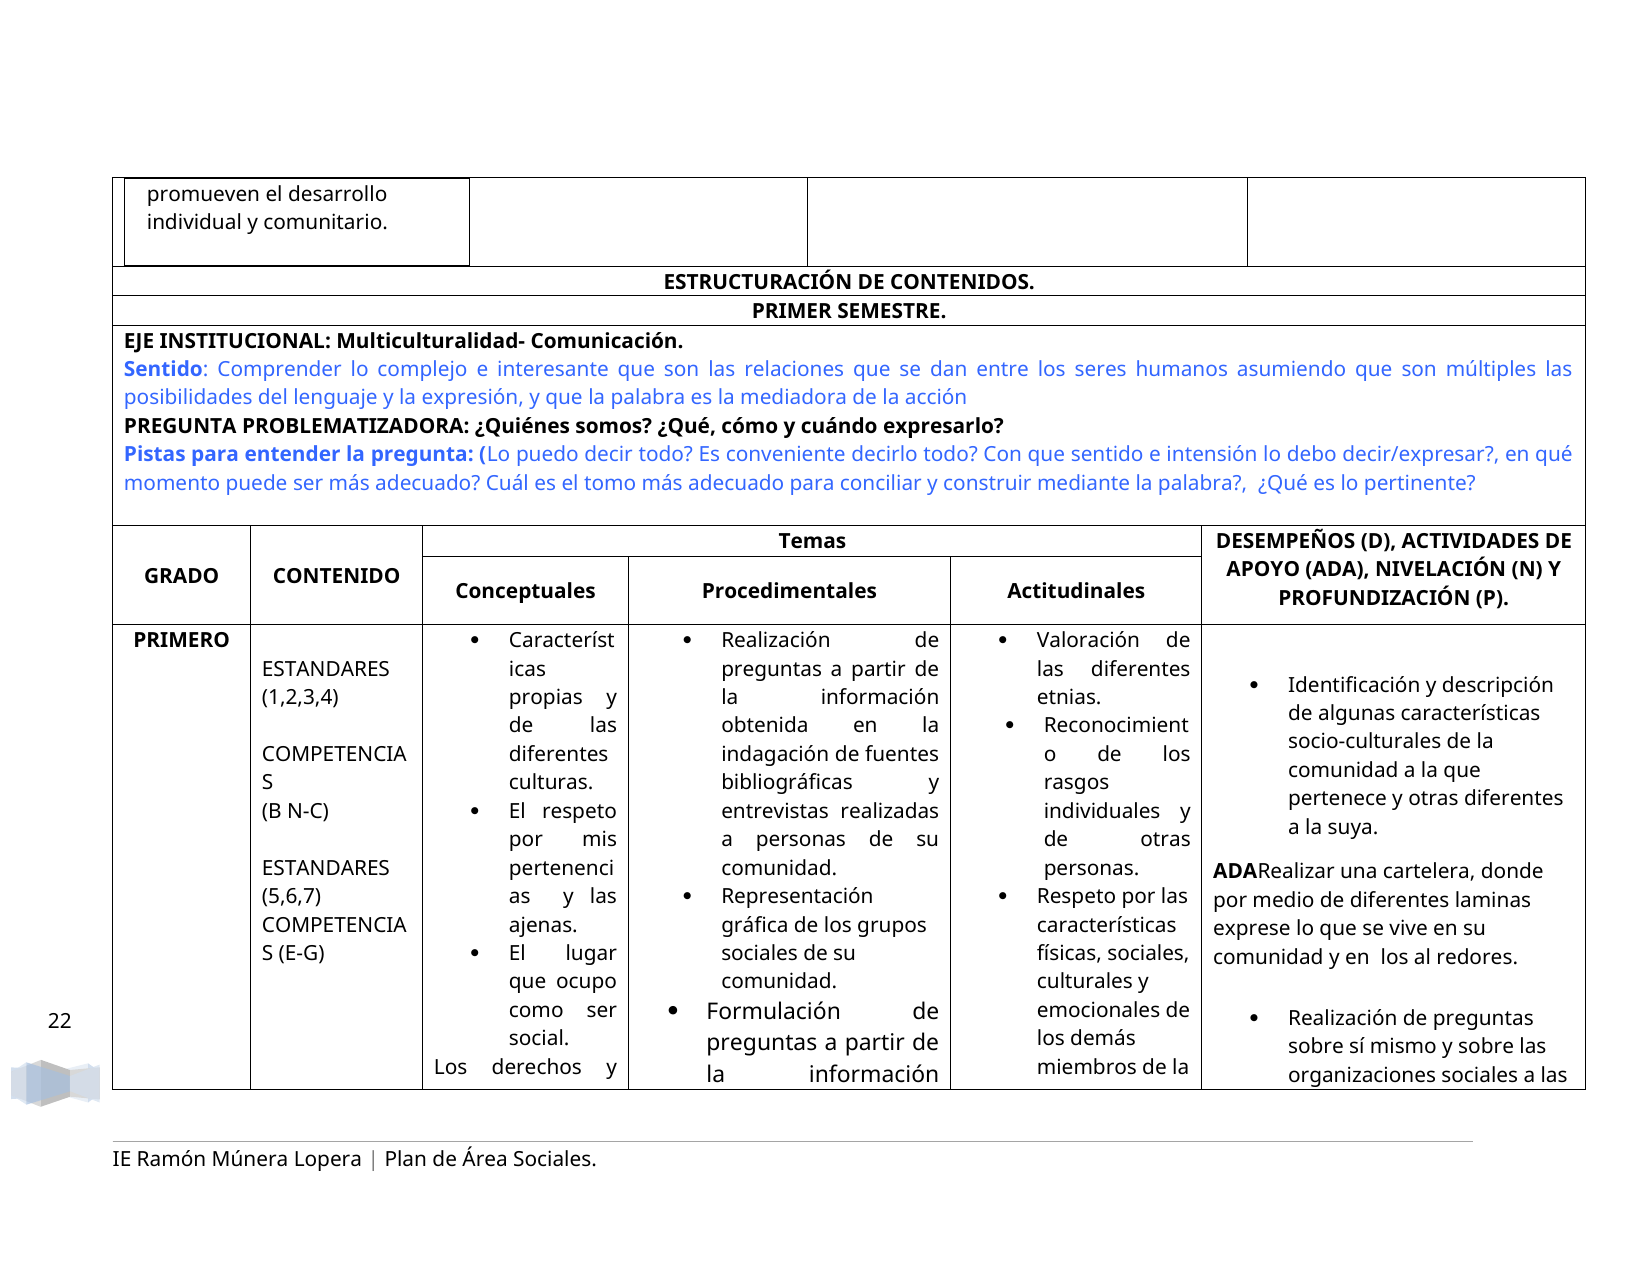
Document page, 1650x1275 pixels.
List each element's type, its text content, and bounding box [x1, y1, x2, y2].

table_cell [113, 178, 124, 266]
table_cell CONTENIDO [251, 526, 422, 624]
table_cell [125, 179, 469, 265]
table_cell EJE INSTITUCIONAL: Multiculturalidad- Comunicación. Sentido: Comprender lo complejo e interesante que son las relaciones que se dan entre los seres humanos asumiendo que son múltiples las posibilidades del lenguaje y la expresión, y que la palabra es la mediadora de la acción PREGUNTA PROBLEMATIZADORA: ¿Quiénes somos? ¿Qué, cómo y cuándo expresarlo? Pistas para entender la pregunta: (Lo puedo decir todo? Es conveniente decirlo todo? Con que sentido e intensión lo debo decir/expresar?, en qué momento puede ser más adecuado? Cuál es el tomo más adecuado para conciliar y construir mediante la palabra?, ¿Qué es lo pertinente? [113, 326, 1585, 525]
table_cell Procedimentales [629, 557, 950, 624]
table_cell GRADO [113, 526, 250, 624]
table_cell Actitudinales [951, 557, 1201, 624]
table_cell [470, 178, 807, 266]
table_cell PRIMERO [113, 625, 250, 1089]
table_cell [251, 625, 422, 1089]
table_cell [808, 178, 1247, 266]
table_cell DESEMPEÑOS (D), ACTIVIDADES DE APOYO (ADA), NIVELACIÓN (N) Y PROFUNDIZACIÓN (P). [1202, 526, 1585, 624]
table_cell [1202, 625, 1585, 1089]
table_cell Temas [423, 526, 1201, 556]
table_cell ESTRUCTURACIÓN DE CONTENIDOS. [113, 267, 1585, 295]
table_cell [629, 625, 950, 1089]
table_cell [951, 625, 1201, 1089]
table_cell PRIMER SEMESTRE. [113, 296, 1585, 325]
table_cell [1248, 178, 1585, 266]
table_cell Conceptuales [423, 557, 628, 624]
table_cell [423, 625, 628, 1089]
